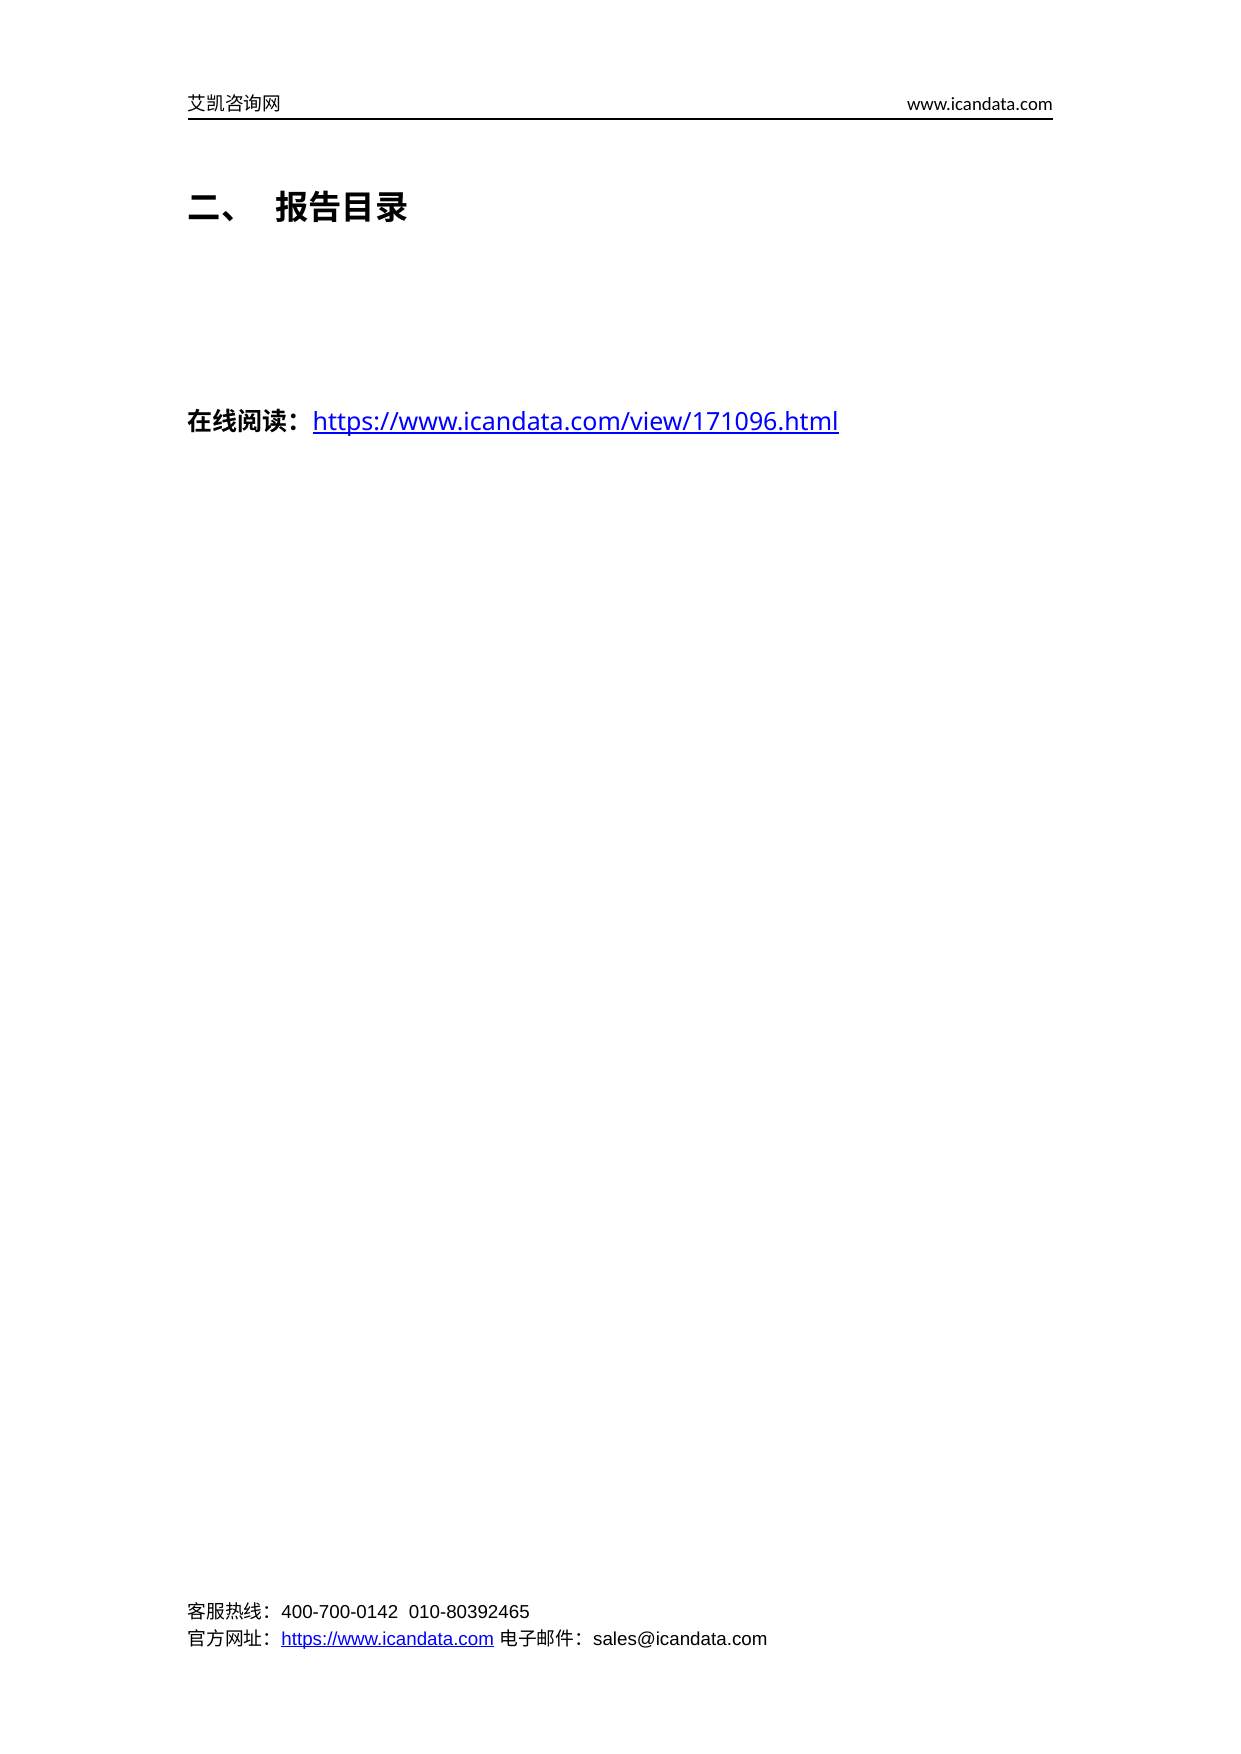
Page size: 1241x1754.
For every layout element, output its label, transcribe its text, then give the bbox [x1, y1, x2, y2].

text 在线阅读：https://www.icandata.com/view/171096.html [187, 387, 1053, 452]
subtitle 报告目录 [187, 172, 1053, 237]
